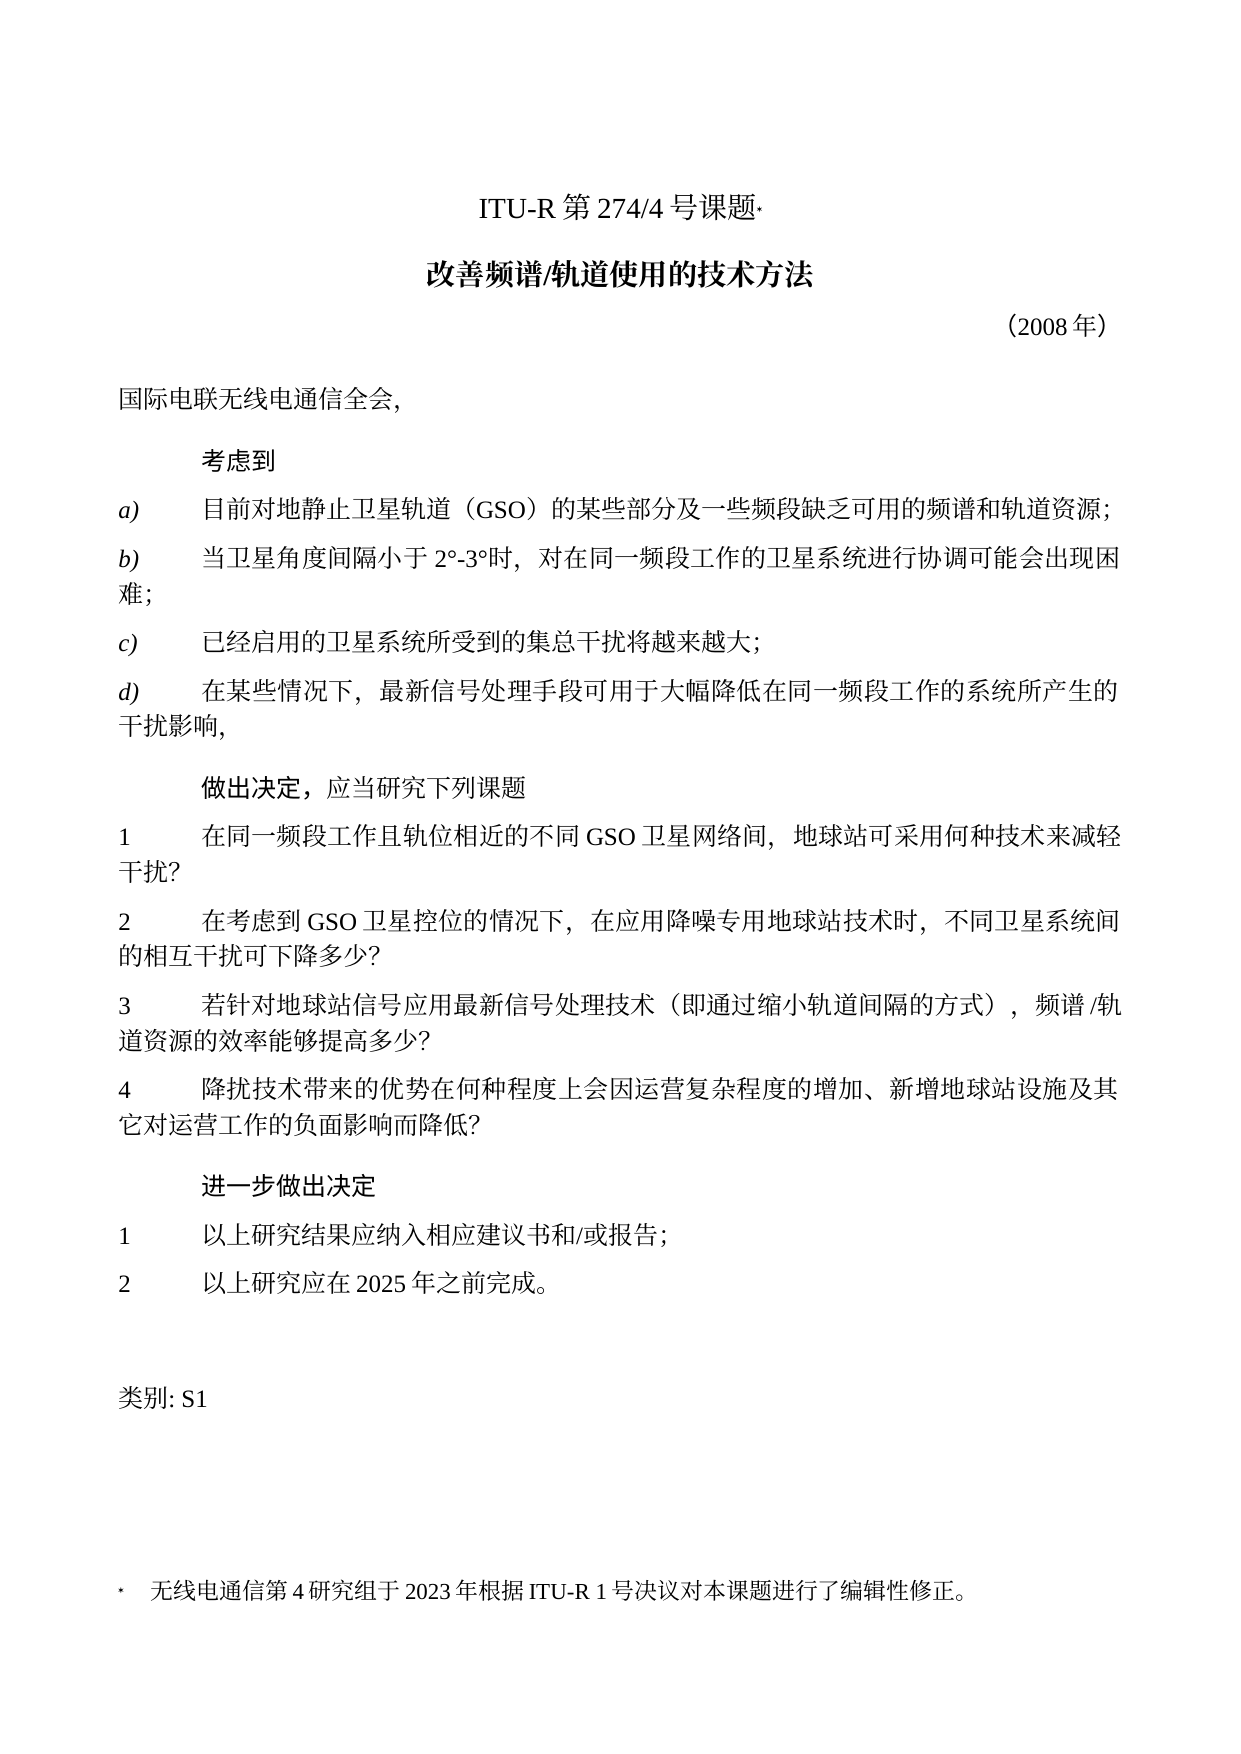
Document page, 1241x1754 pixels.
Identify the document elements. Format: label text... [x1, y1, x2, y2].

text 2 在考虑到GSO卫星控位的情况下，在应用降噪专用地球站技术时，不同卫星系统间的相互干扰可下降多少？ [118, 901, 1122, 973]
text ITU-r第274/4号课题 [118, 185, 1122, 227]
text 类别: S1 [118, 1379, 1122, 1414]
text 考虑到 [201, 441, 1122, 477]
text d) 在某些情况下，最新信号处理手段可用于大幅降低在同一频段工作的系统所产生的干扰影响， [118, 671, 1122, 743]
text c) 已经启用的卫星系统所受到的集总干扰将越来越大； [118, 623, 1122, 659]
text 4 降扰技术带来的优势在何种程度上会因运营复杂程度的增加、新增地球站设施及其它对运营工作的负面影响而降低？ [118, 1070, 1122, 1142]
text 3 若针对地球站信号应用最新信号处理技术（即通过缩小轨道间隔的方式），频谱/轨道资源的效率能够提高多少？ [118, 986, 1122, 1057]
title 国际电联无线电通信全会， [118, 380, 1122, 416]
text 2 以上研究应在2025年之前完成。 [118, 1264, 1122, 1300]
text 进一步做出决定 [201, 1167, 1122, 1203]
text b) 当卫星角度间隔小于2°-3°时，对在同一频段工作的卫星系统进行协调可能会出现困难； [118, 538, 1122, 610]
text a) 目前对地静止卫星轨道（GSO）的某些部分及一些频段缺乏可用的频谱和轨道资源； [118, 490, 1122, 526]
text 1 在同一频段工作且轨位相近的不同GSO卫星网络间，地球站可采用何种技术来减轻干扰？ [118, 817, 1122, 889]
text 做出决定，应当研究下列课题 [201, 768, 1122, 804]
title 改善频谱/轨道使用的技术方法 [118, 252, 1122, 294]
text 1 以上研究结果应纳入相应建议书和/或报告； [118, 1216, 1122, 1251]
text （2008年） [118, 306, 1122, 343]
